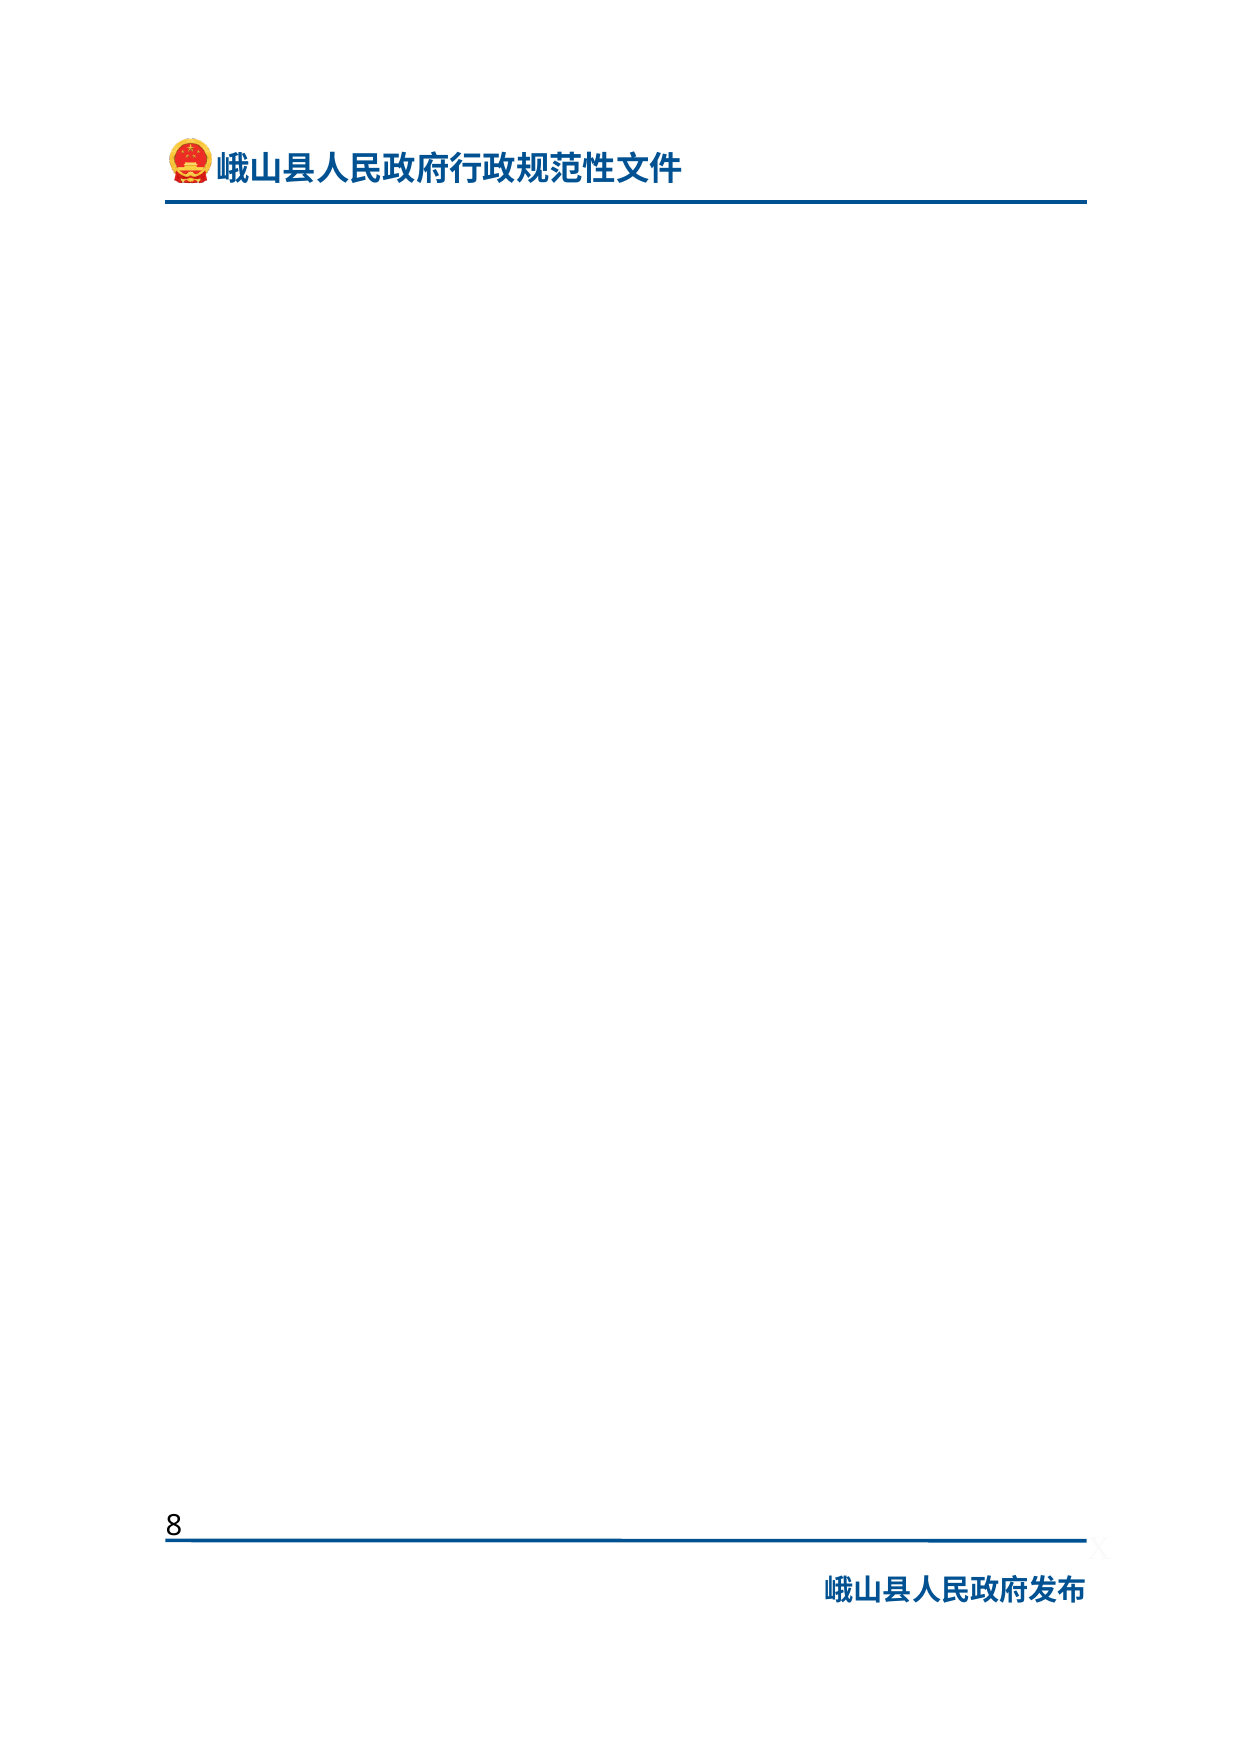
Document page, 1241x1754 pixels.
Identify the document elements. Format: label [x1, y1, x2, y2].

picture [165, 136, 216, 187]
